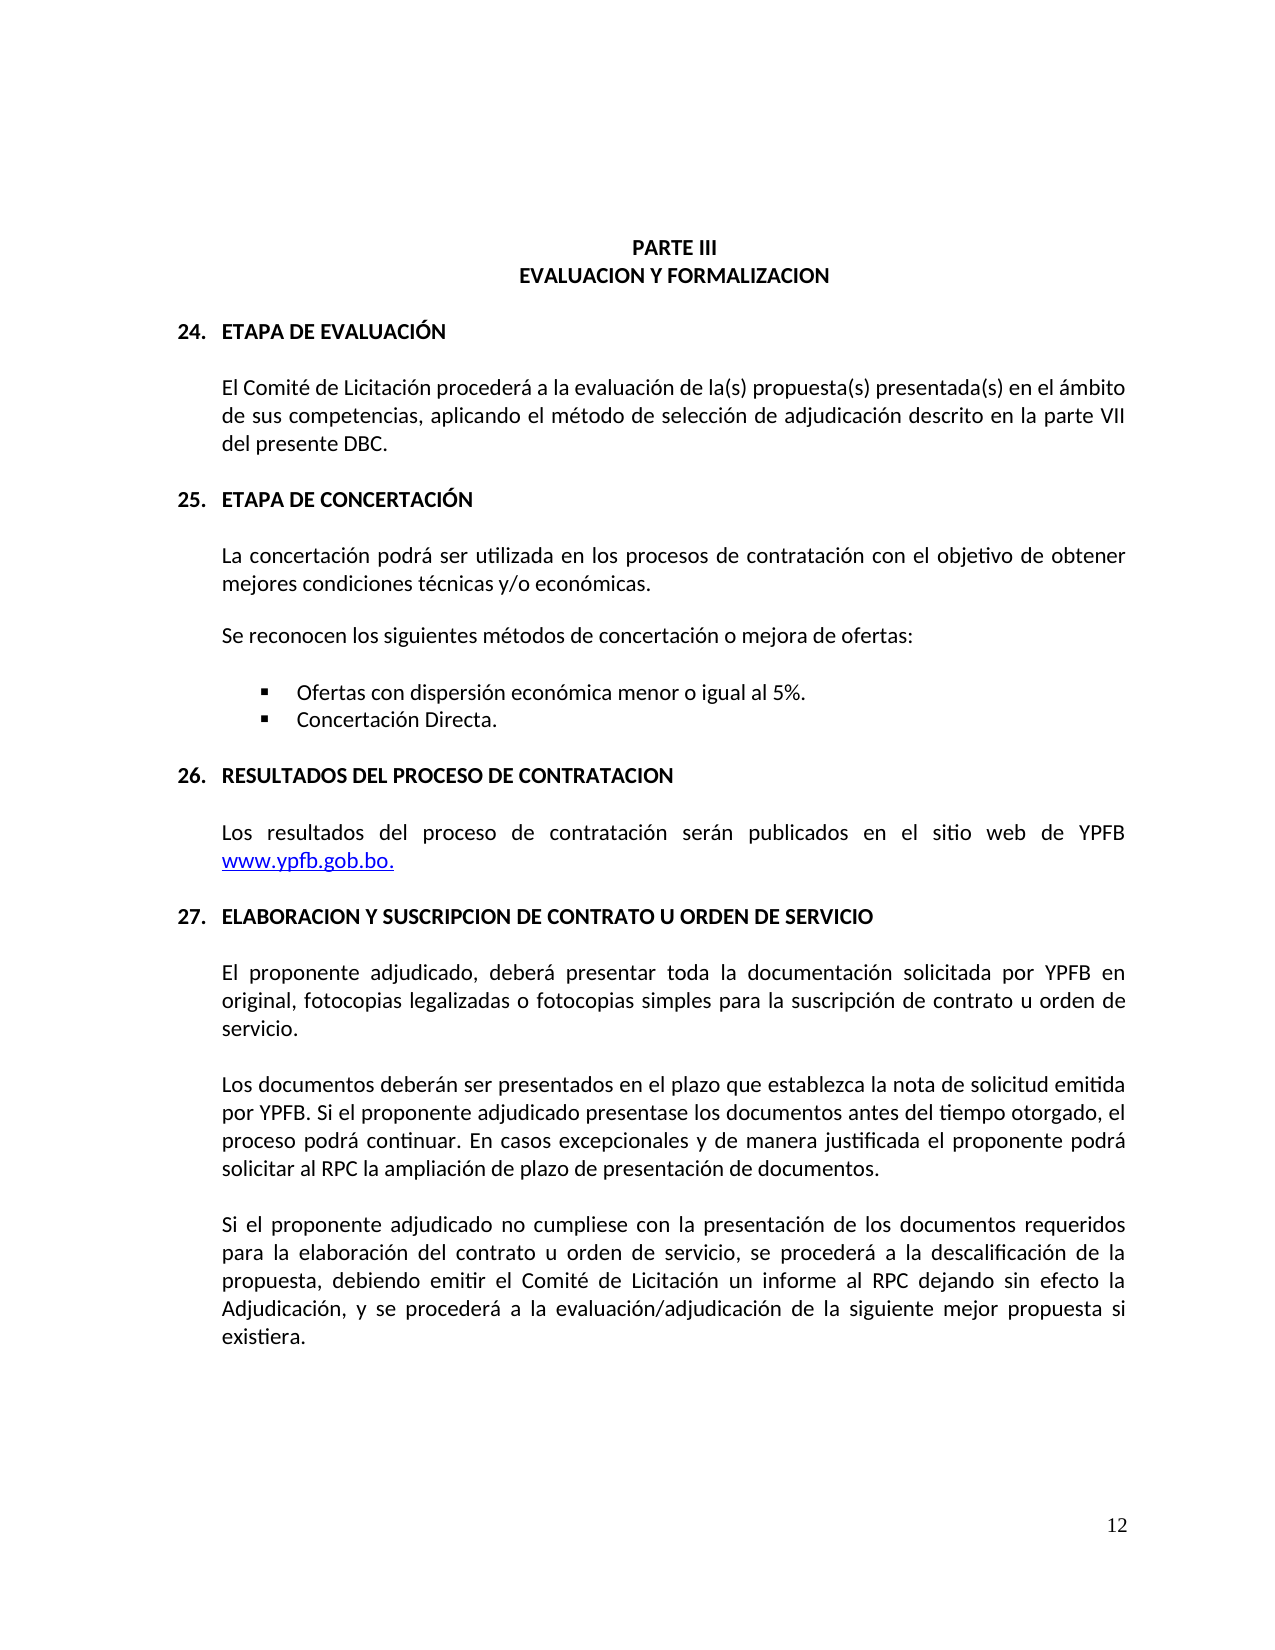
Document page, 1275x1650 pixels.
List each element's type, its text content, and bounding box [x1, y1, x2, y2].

text El proponente adjudicado, deberá presentar toda la documentación solicitada por YPFB en original, fotocopias legalizadas o fotocopias simples para la suscripción de contrato u orden de servicio. [222, 958, 1127, 1042]
text Los resultados del proceso de contratación serán publicados en el sitio web de YPFB www.ypfb.gob.bo. [222, 818, 1127, 874]
text Se reconocen los siguientes métodos de concertación o mejora de ofertas: [222, 622, 1127, 649]
text Los documentos deberán ser presentados en el plazo que establezca la nota de solicitud emitida por YPFB. Si el proponente adjudicado presentase los documentos antes del tiempo otorgado, el proceso podrá continuar. En casos excepcionales y de manera justificada el proponente podrá solicitar al RPC la ampliación de plazo de presentación de documentos. [222, 1070, 1127, 1182]
list ETAPA DE EVALUACIÓN [177, 317, 1127, 345]
list Ofertas con dispersión económica menor o igual al 5%. [259, 678, 1127, 706]
text PARTE III [222, 233, 1127, 261]
list Concertación Directa. [259, 706, 1127, 734]
text Si el proponente adjudicado no cumpliese con la presentación de los documentos requeridos para la elaboración del contrato u orden de servicio, se procederá a la descalificación de la propuesta, debiendo emitir el Comité de Licitación un informe al RPC dejando sin efecto la Adjudicación, y se procederá a la evaluación/adjudicación de la siguiente mejor propuesta si existiera. [222, 1210, 1127, 1350]
text El Comité de Licitación procederá a la evaluación de la(s) propuesta(s) presentada(s) en el ámbito de sus competencias, aplicando el método de selección de adjudicación descrito en la parte VII del presente DBC. [222, 373, 1127, 457]
text EVALUACION Y FORMALIZACION [222, 261, 1127, 289]
list ETAPA DE CONCERTACIÓN [177, 485, 1127, 513]
list RESULTADOS DEL PROCESO DE CONTRATACION [177, 762, 1127, 790]
list ELABORACION Y SUSCRIPCION DE CONTRATO U ORDEN DE SERVICIO [177, 902, 1127, 930]
text La concertación podrá ser utilizada en los procesos de contratación con el objetivo de obtener mejores condiciones técnicas y/o económicas. [222, 541, 1127, 597]
